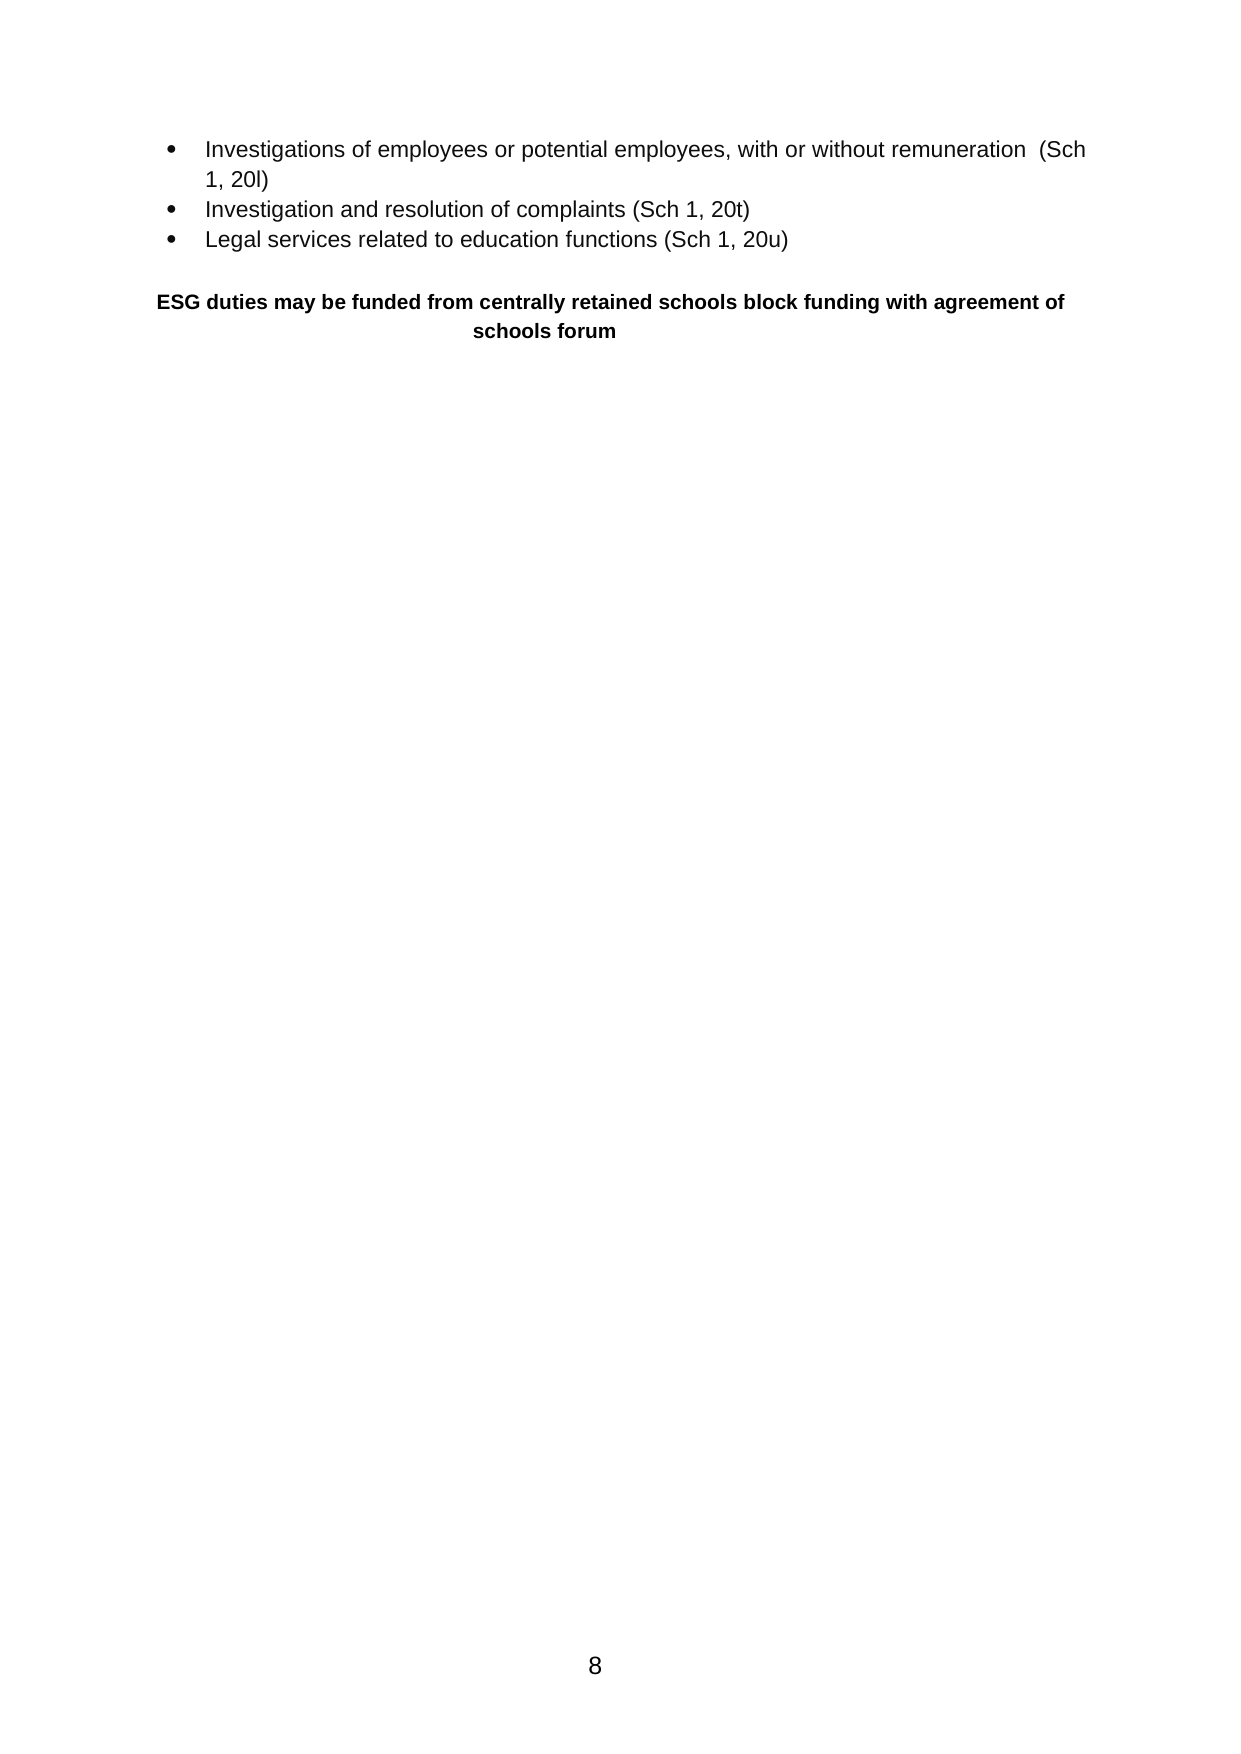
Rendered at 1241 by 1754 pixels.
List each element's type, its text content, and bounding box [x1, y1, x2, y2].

list Investigations of employees or potential employees, with or without remuneration (Sch 1, 20l) [167, 136, 1107, 192]
list Legal services related to education functions (Sch 1, 20u) [167, 226, 1117, 252]
list Investigation and resolution of complaints (Sch 1, 20t) [167, 196, 1117, 222]
text ESG duties may be funded from centrally retained schools block funding with agreement of schools forum [151, 290, 1071, 343]
